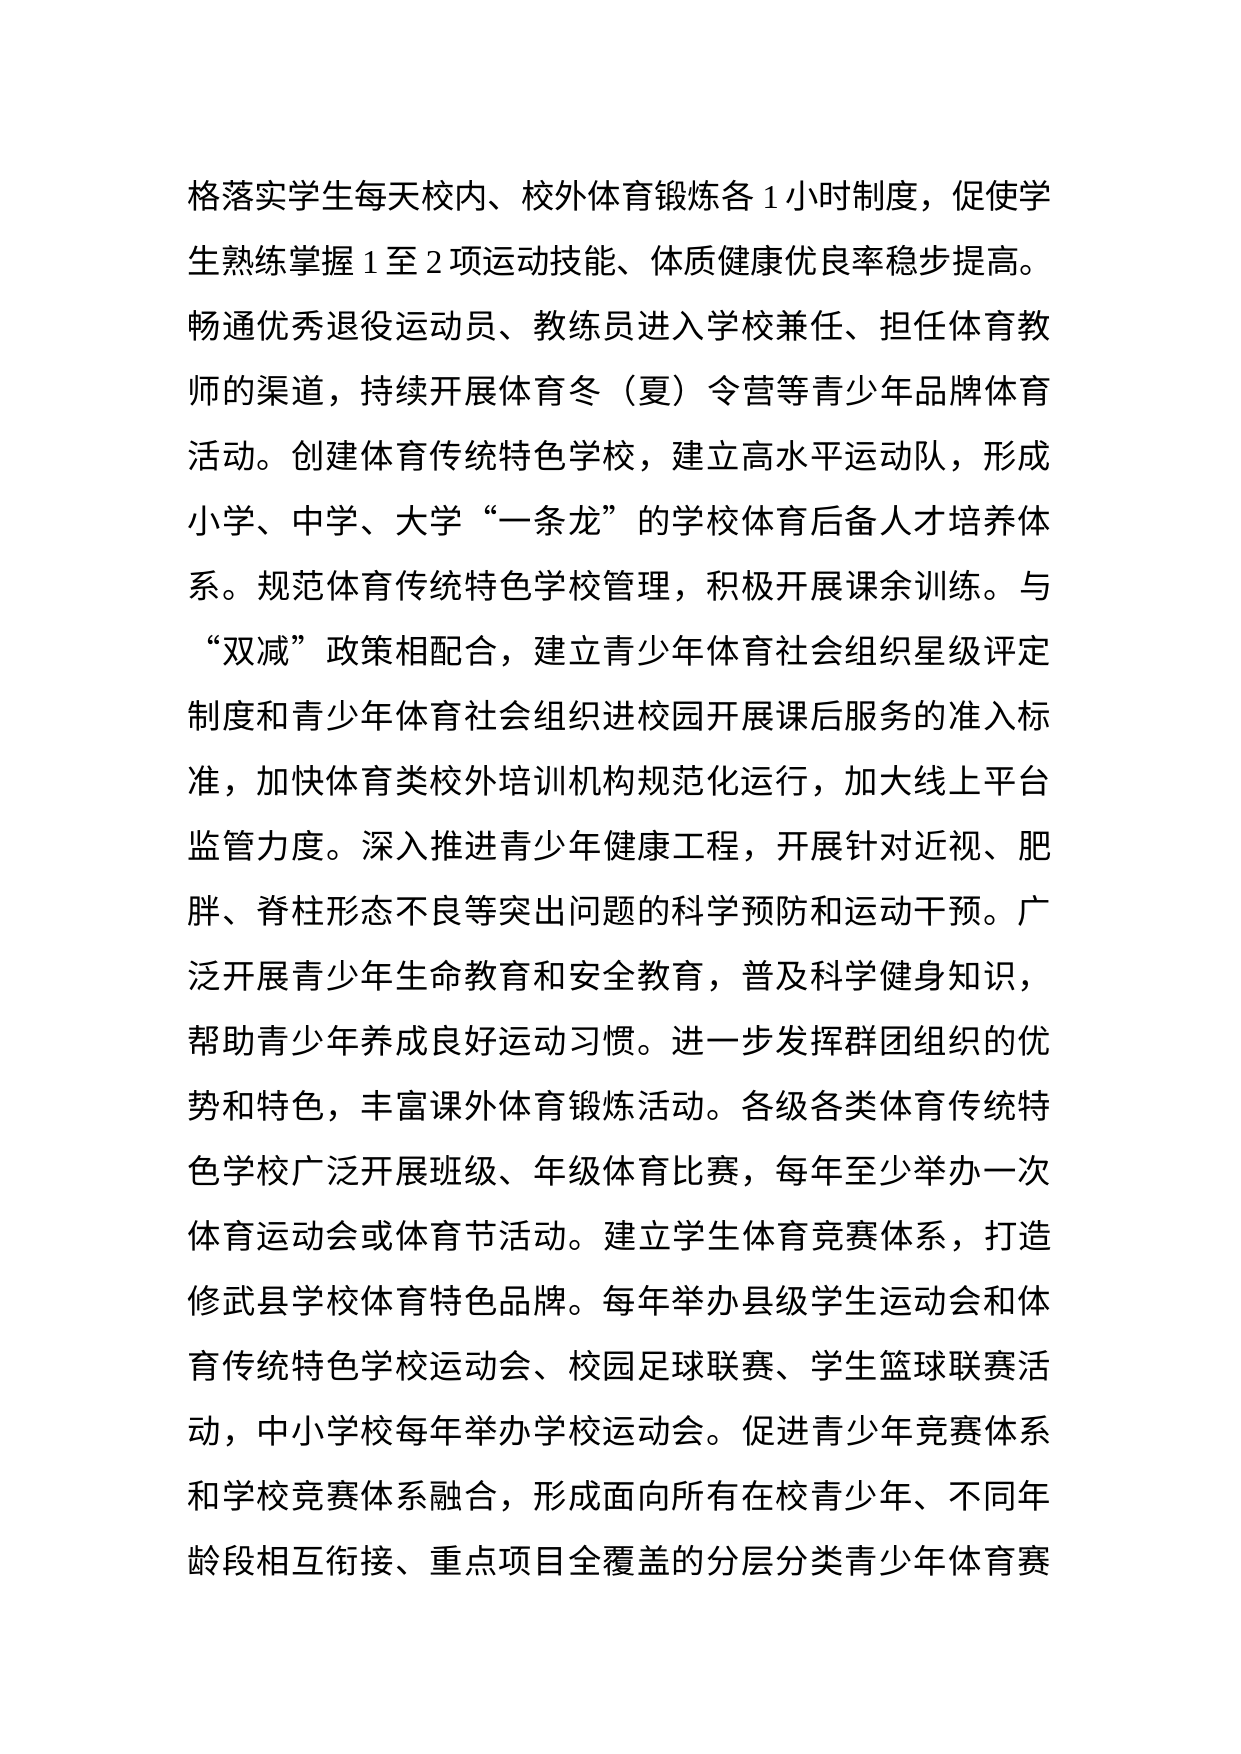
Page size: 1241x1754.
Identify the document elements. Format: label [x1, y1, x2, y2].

text [187, 162, 1053, 1592]
